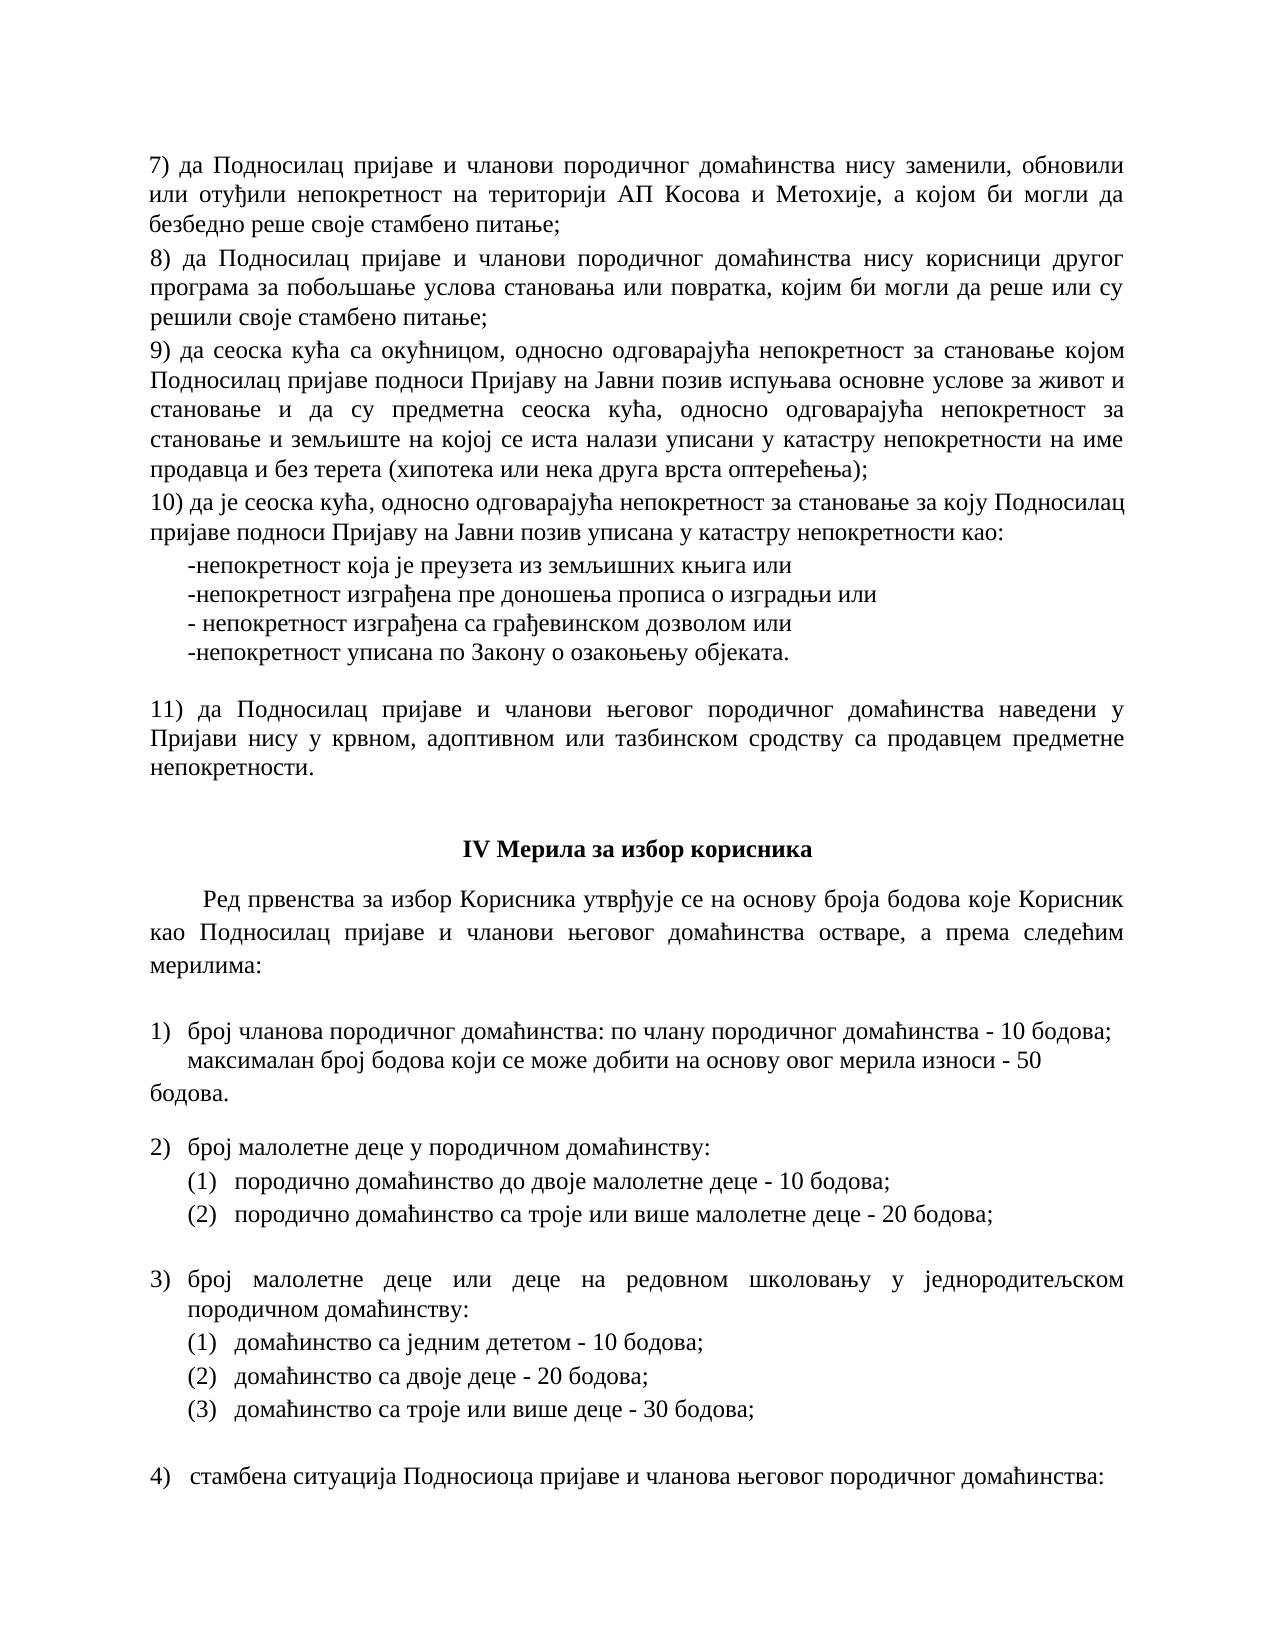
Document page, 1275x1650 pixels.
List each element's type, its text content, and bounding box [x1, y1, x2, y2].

list домаћинство са троје или више деце - 30 бодова; [187, 1394, 1125, 1423]
list број чланова породичног домаћинства: по члану породичног домаћинства - 10 бодова; [150, 1016, 1125, 1044]
list домаћинство са једним дететом - 10 бодова; [187, 1327, 1125, 1356]
list породично домаћинство са троје или више малолетне деце - 20 бодова; [187, 1199, 1125, 1228]
text 10) да је сеоска кућа, односно одговарајућа непокретност за становање за коју Подносилац пријаве подноси Пријаву на Јавни позив уписана у катастру непокретности као: [150, 487, 1125, 546]
text IV Мерила за избор корисника [150, 834, 1125, 863]
text 4) стамбена ситуација Подносиоца пријаве и чланова његовог породичног домаћинства: [150, 1461, 1125, 1490]
list број малолетне деце у породичном домаћинству: [150, 1132, 1125, 1161]
list породично домаћинство до двоје малолетне деце - 10 бодова; [187, 1166, 1125, 1194]
list број малолетне деце или деце на редовном школовању у једнородитељском породичном домаћинству: [150, 1264, 1125, 1322]
text 7) да Подносилац пријаве и чланови породичног домаћинства нису заменили, обновили или отуђили непокретност на територији АП Косова и Метохије, а којом би могли да безбедно реше своје стамбено питање; [148, 150, 1125, 238]
text 9) да сеоска кућа са окућницом, односно одговарајућа непокретност за становање којом Подносилац пријаве подноси Пријаву на Јавни позив испуњава основне услове за живот и становање и да су предметна сеоска кућа, односно одговарајућа непокретност за становање и земљиште на којој се иста налази уписани у катастру непокретности на име продавца и без терета (хипотека или нека друга врста оптерећења); [150, 335, 1125, 482]
list домаћинство са двоје деце - 20 бодова; [187, 1361, 1125, 1389]
text 8) да Подносилац пријаве и чланови породичног домаћинства нису корисници другог програма за побољшање услова становања или повратка, којим би могли да реше или су решили своје стамбено питање; [150, 243, 1125, 331]
text -непокретност која је преузета из земљишних књига или [187, 550, 1125, 579]
text максималан број бодова који се може добити на основу овог мерила износи - 50 бодова. [149, 1045, 1125, 1107]
text -непокретност изграђена пре доношења прописа о изградњи или [187, 579, 1125, 608]
text -непокретност уписана по Закону о озакоњењу објеката. [187, 637, 1125, 665]
text 11) да Подносилац пријаве и чланови његовог породичног домаћинства наведени у Пријави нису у крвном, адоптивном или тазбинском сродству са продавцем предметне непокретности. [150, 694, 1125, 780]
text Ред првенства за избор Корисника утврђује се на основу броја бодова које Корисник као Подносилац пријаве и чланови његовог домаћинства остваре, а према следећим мерилима: [149, 884, 1125, 978]
text - непокретност изграђена са грађевинском дозволом или [150, 608, 1125, 637]
